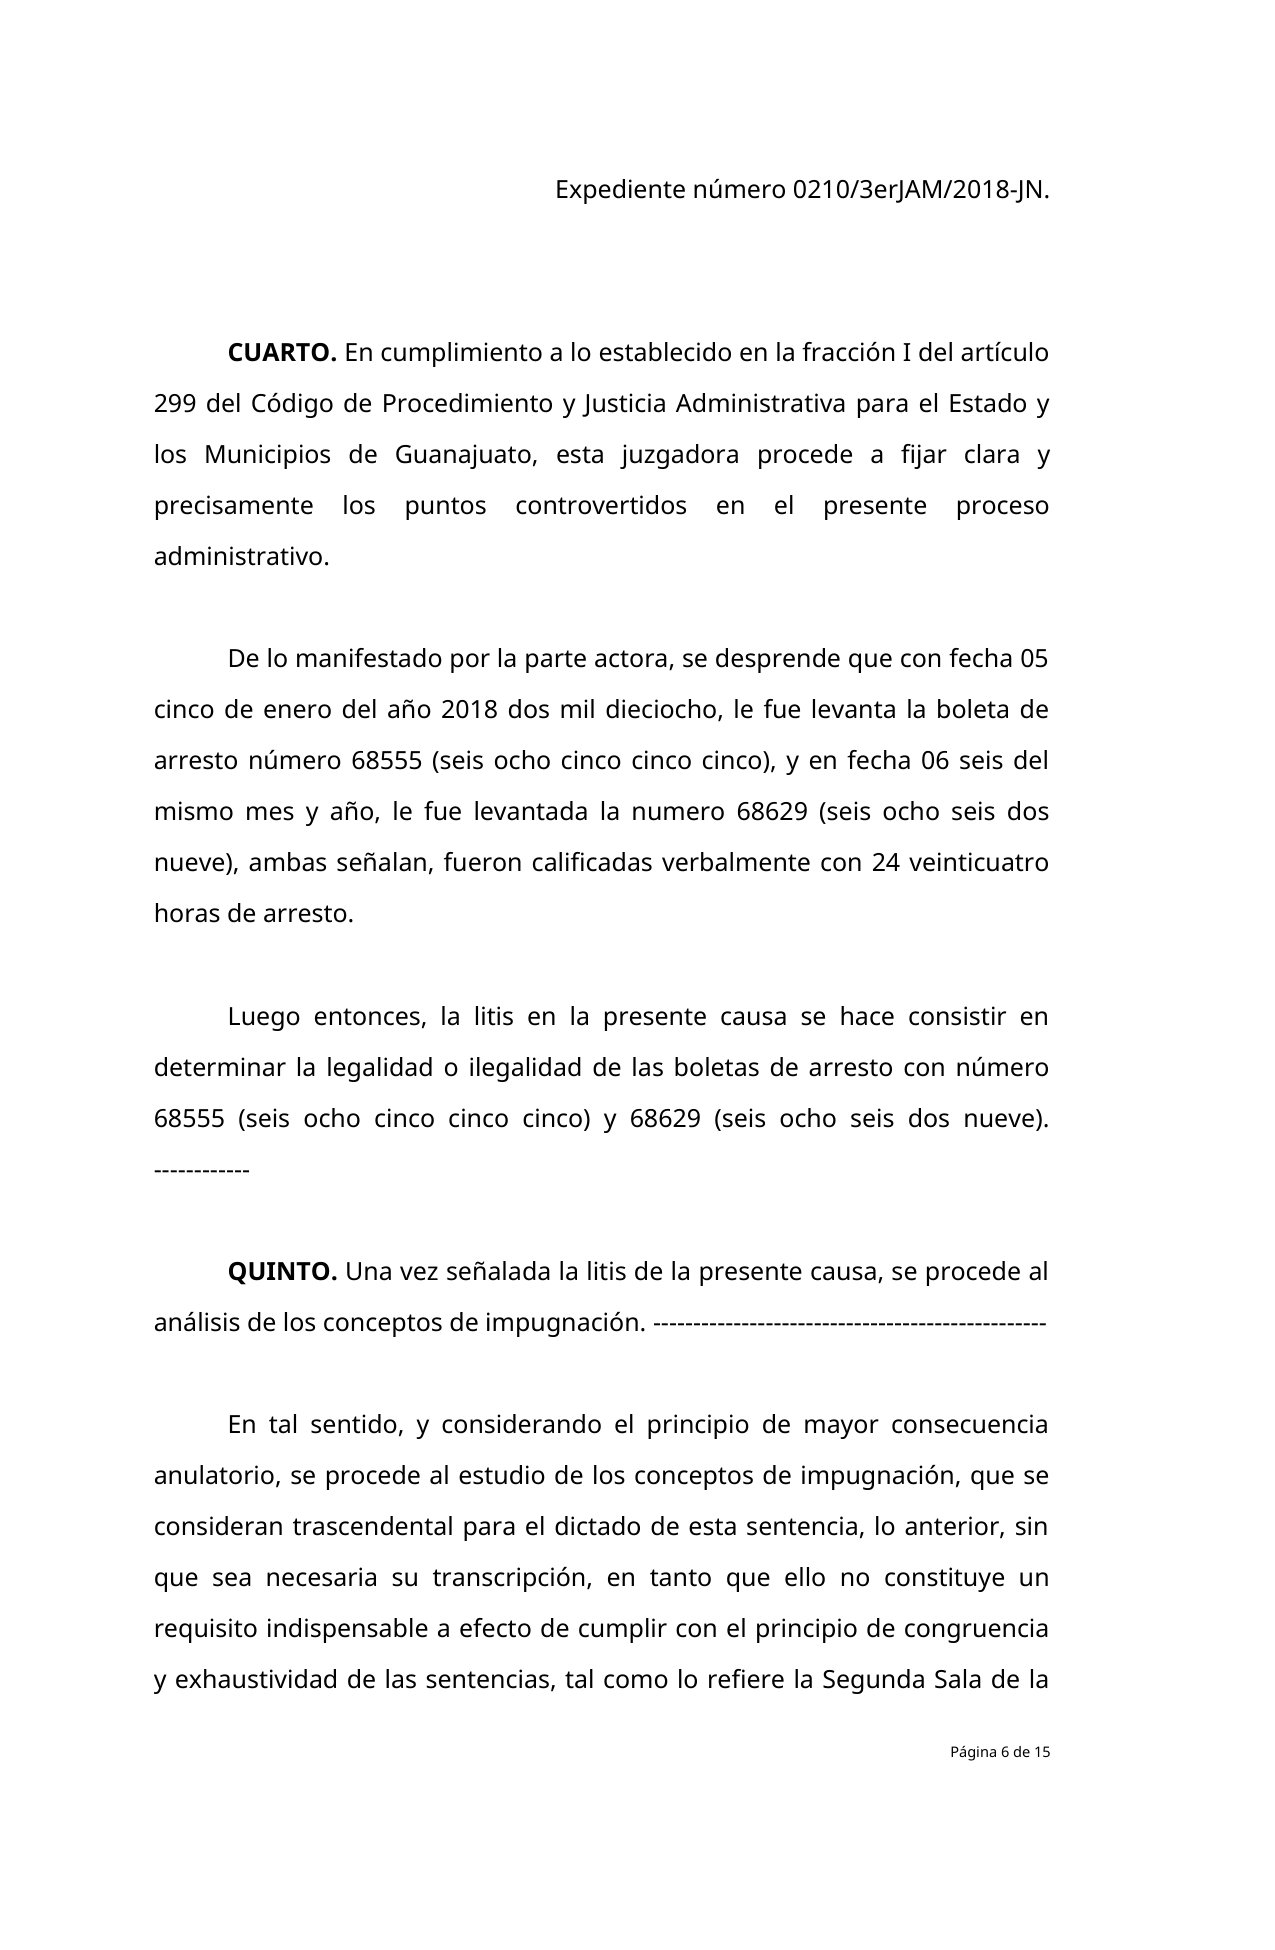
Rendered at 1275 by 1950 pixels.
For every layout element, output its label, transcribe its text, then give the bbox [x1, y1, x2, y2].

text De lo manifestado por la parte actora, se desprende que con fecha 05 cinco de enero del año 2018 dos mil dieciocho, le fue levanta la boleta de arresto número 68555 (seis ocho cinco cinco cinco), y en fecha 06 seis del mismo mes y año, le fue levantada la numero 68629 (seis ocho seis dos nueve), ambas señalan, fueron calificadas verbalmente con 24 veinticuatro horas de arresto. [153, 641, 1051, 930]
text Luego entonces, la litis en la presente causa se hace consistir en determinar la legalidad o ilegalidad de las boletas de arresto con número 68555 (seis ocho cinco cinco cinco) y 68629 (seis ocho seis dos nueve). ------------ [153, 998, 1051, 1185]
text QUINTO. Una vez señalada la litis de la presente causa, se procede al análisis de los conceptos de impugnación. ------------------------------------------------- [153, 1253, 1051, 1338]
text CUARTO. En cumplimiento a lo establecido en la fracción I del artículo 299 del Código de Procedimiento y Justicia Administrativa para el Estado y los Municipios de Guanajuato, esta juzgadora procede a fijar clara y precisamente los puntos controvertidos en el presente proceso administrativo. [153, 334, 1051, 573]
